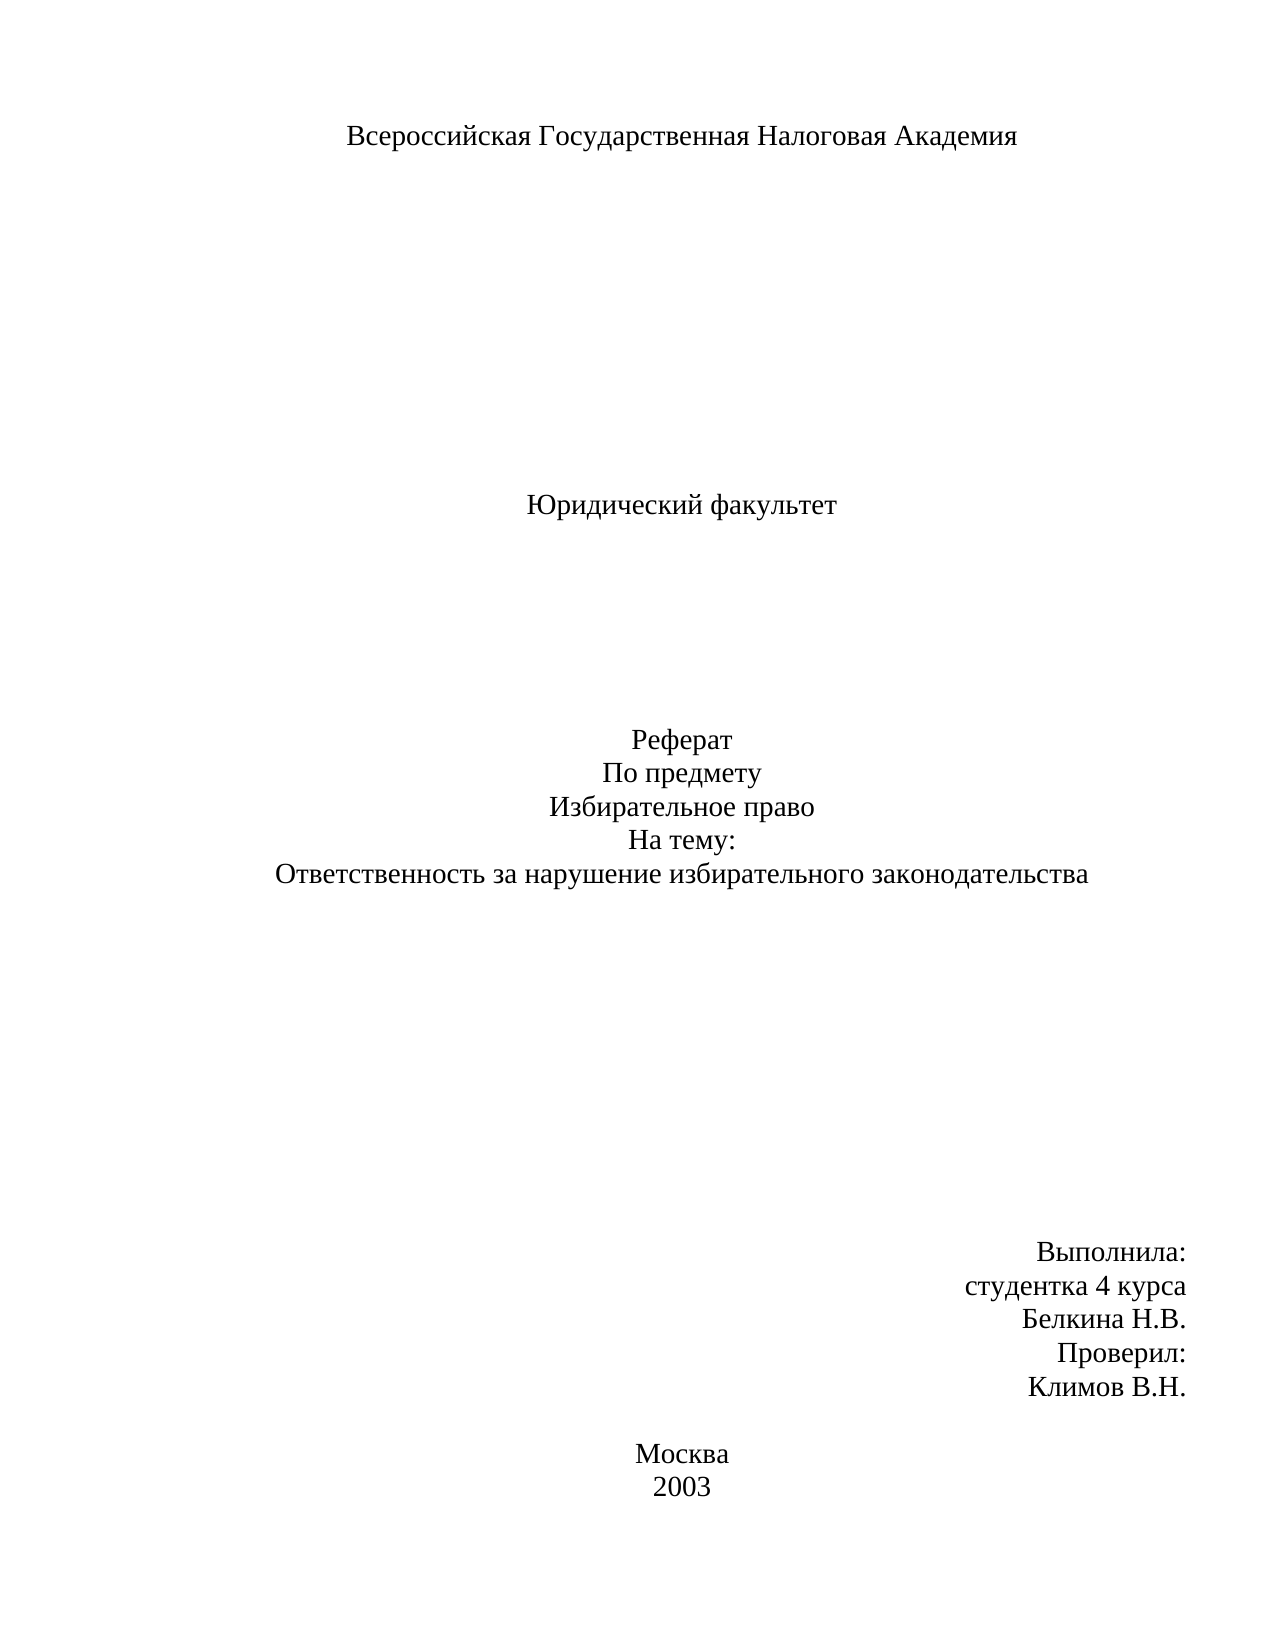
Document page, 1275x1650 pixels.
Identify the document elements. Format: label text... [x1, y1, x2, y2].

text Москва [177, 1436, 1186, 1469]
text 2003 [177, 1469, 1186, 1503]
text Выполнила: [177, 1234, 1186, 1268]
text Избирательное право [177, 789, 1186, 822]
text Ответственность за нарушение избирательного законодательства [177, 856, 1186, 889]
text Всероссийская Государственная Налоговая Академия [177, 118, 1186, 152]
text Проверил: [177, 1335, 1186, 1369]
text По предмету [177, 755, 1186, 789]
text На тему: [177, 822, 1186, 856]
text Климов В.Н. [177, 1369, 1186, 1402]
text студентка 4 курса [177, 1268, 1186, 1302]
text Юридический факультет [177, 487, 1186, 521]
text Белкина Н.В. [177, 1302, 1186, 1335]
text Реферат [177, 722, 1186, 755]
